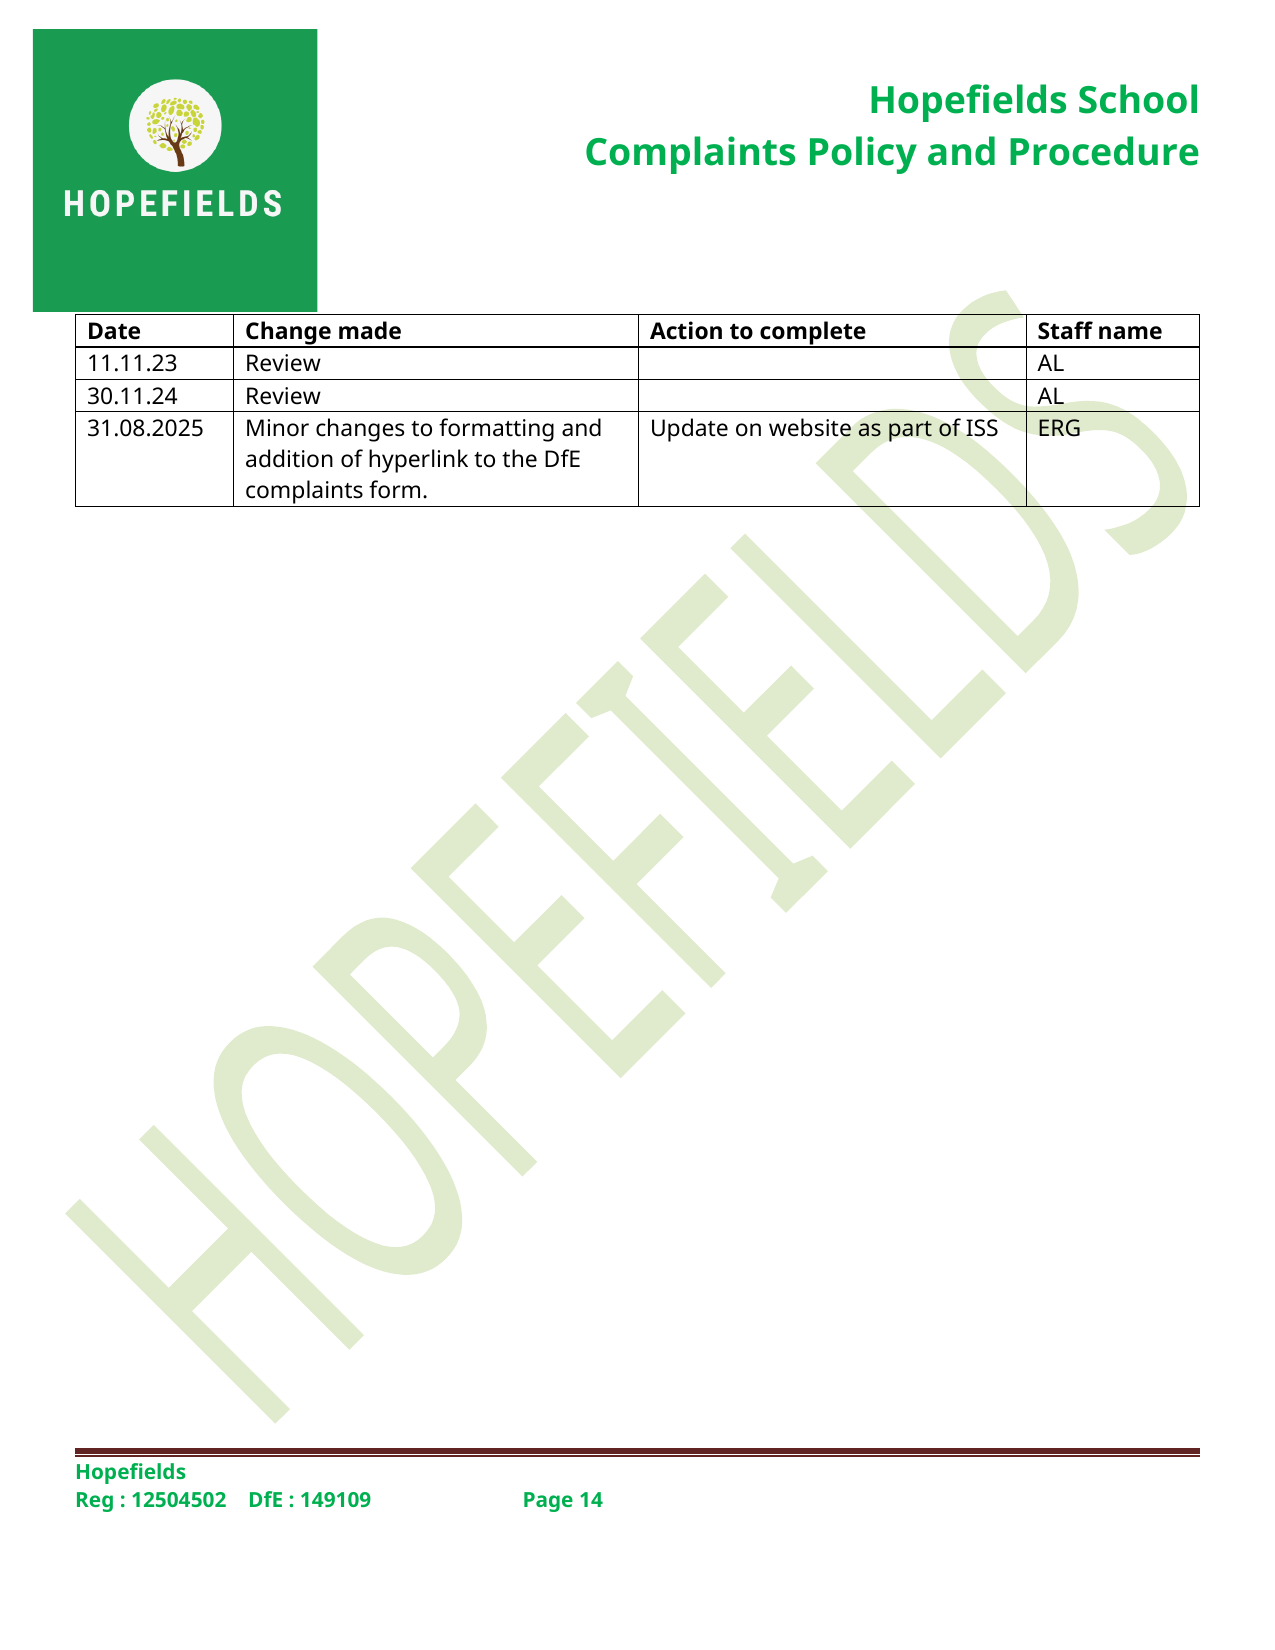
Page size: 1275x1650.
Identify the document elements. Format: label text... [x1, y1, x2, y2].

table_header Staff name [1027, 315, 1199, 346]
table_header Action to complete [639, 315, 1026, 346]
picture [32, 29, 318, 311]
table_cell Update on website as part of ISS [639, 412, 1026, 506]
table_cell 11.11.23 [76, 348, 233, 379]
table_cell [639, 348, 1026, 379]
table_cell AL [1027, 348, 1199, 379]
table_header Date [76, 315, 233, 346]
table_cell Review [234, 380, 638, 411]
table_cell AL [1027, 380, 1199, 411]
table_cell Review [234, 348, 638, 379]
table_cell Minor changes to formatting and addition of hyperlink to the DfE complaints form. [234, 412, 638, 506]
table_cell ERG [1027, 412, 1199, 506]
table_cell 30.11.24 [76, 380, 233, 411]
table_cell [639, 380, 1026, 411]
table_cell 31.08.2025 [76, 412, 233, 506]
table_header Change made [234, 315, 638, 346]
